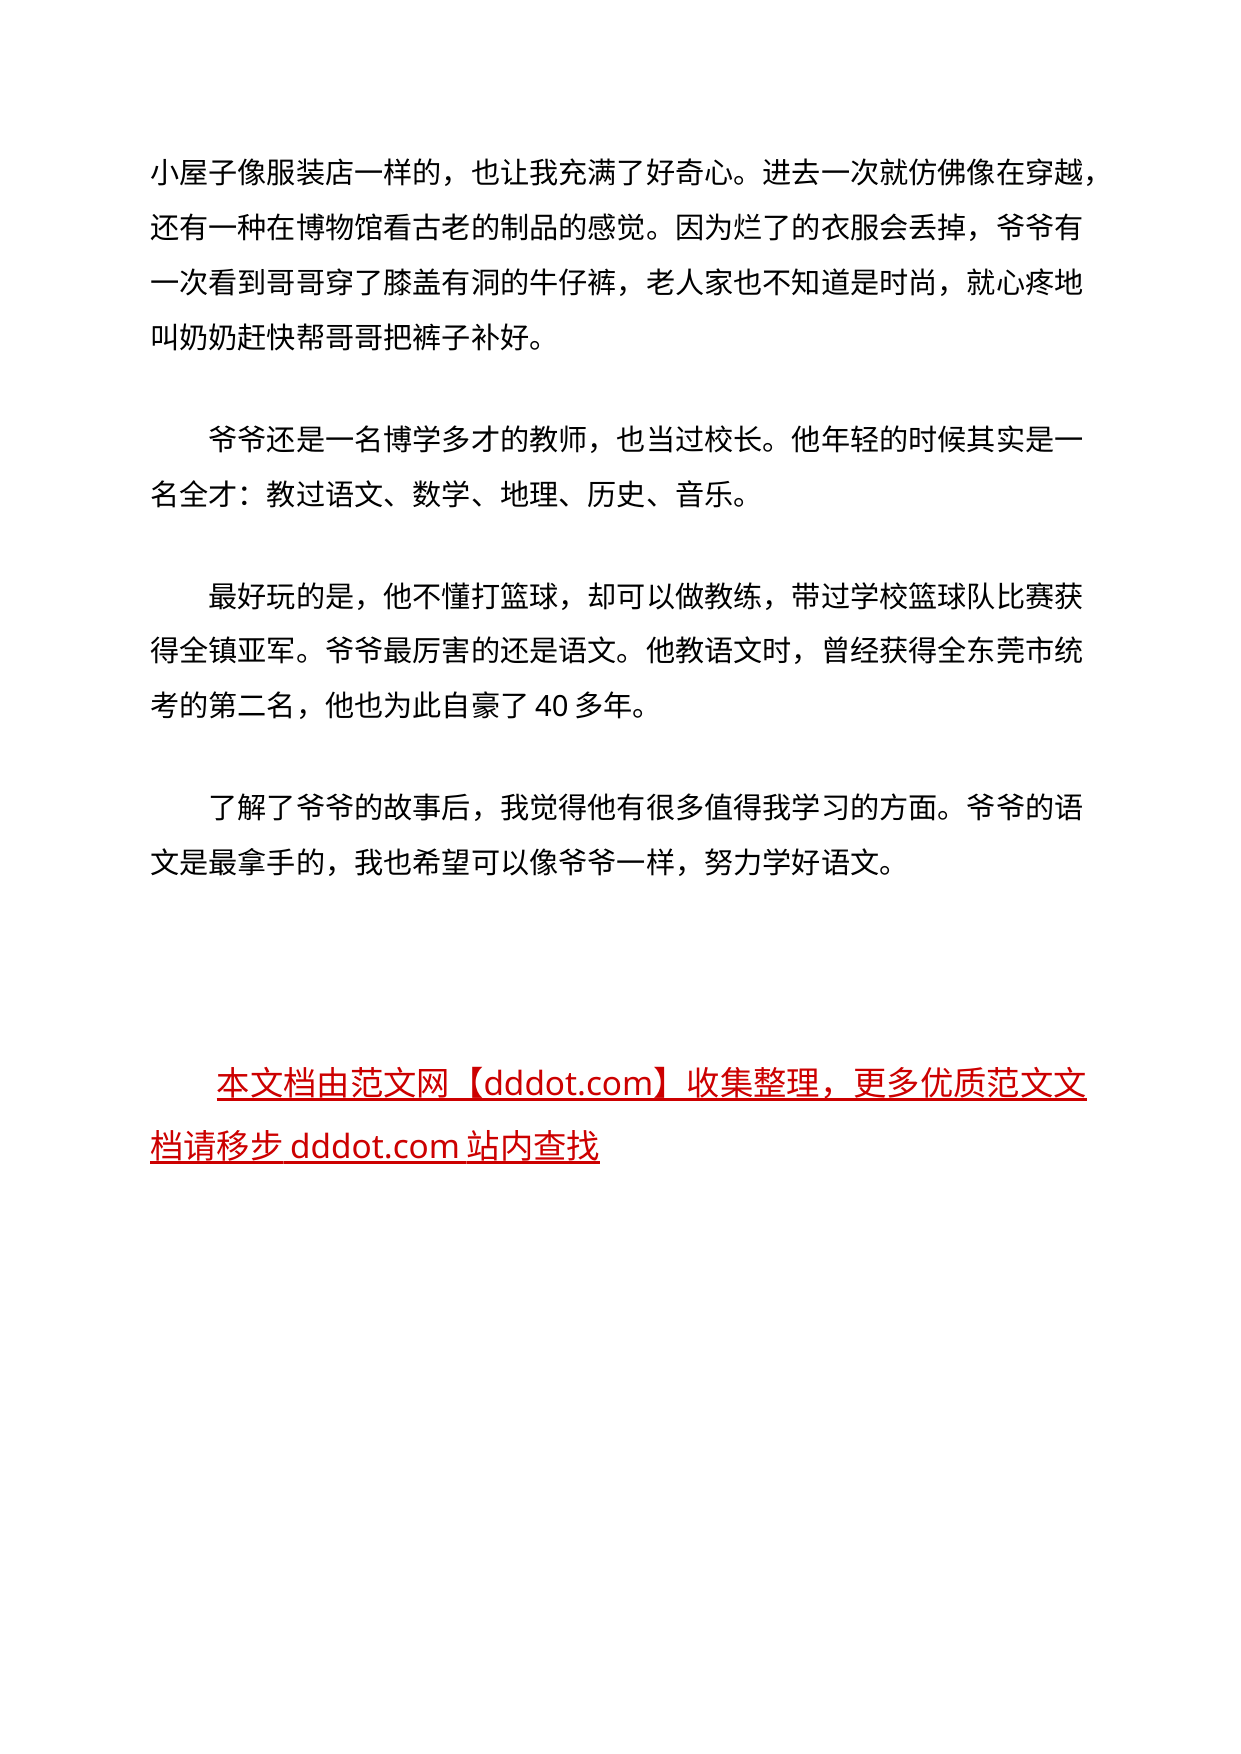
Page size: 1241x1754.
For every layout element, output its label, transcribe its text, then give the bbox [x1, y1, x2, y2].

text 爷爷还是一名博学多才的教师，也当过校长。他年轻的时候其实是一名全才：教过语文、数学、地理、历史、音乐。 [150, 416, 1090, 514]
text 了解了爷爷的故事后，我觉得他有很多值得我学习的方面。爷爷的语文是最拿手的，我也希望可以像爷爷一样，努力学好语文。 [150, 785, 1090, 882]
text 最好玩的是，他不懂打篮球，却可以做教练，带过学校篮球队比赛获得全镇亚军。爷爷最厉害的还是语文。他教语文时，曾经获得全东莞市统考的第二名，他也为此自豪了40多年。 [150, 573, 1090, 725]
text 本文档由范文网【dddot.com】收集整理，更多优质范文文档请移步dddot.com站内查找 [150, 1057, 1090, 1168]
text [150, 150, 1090, 357]
